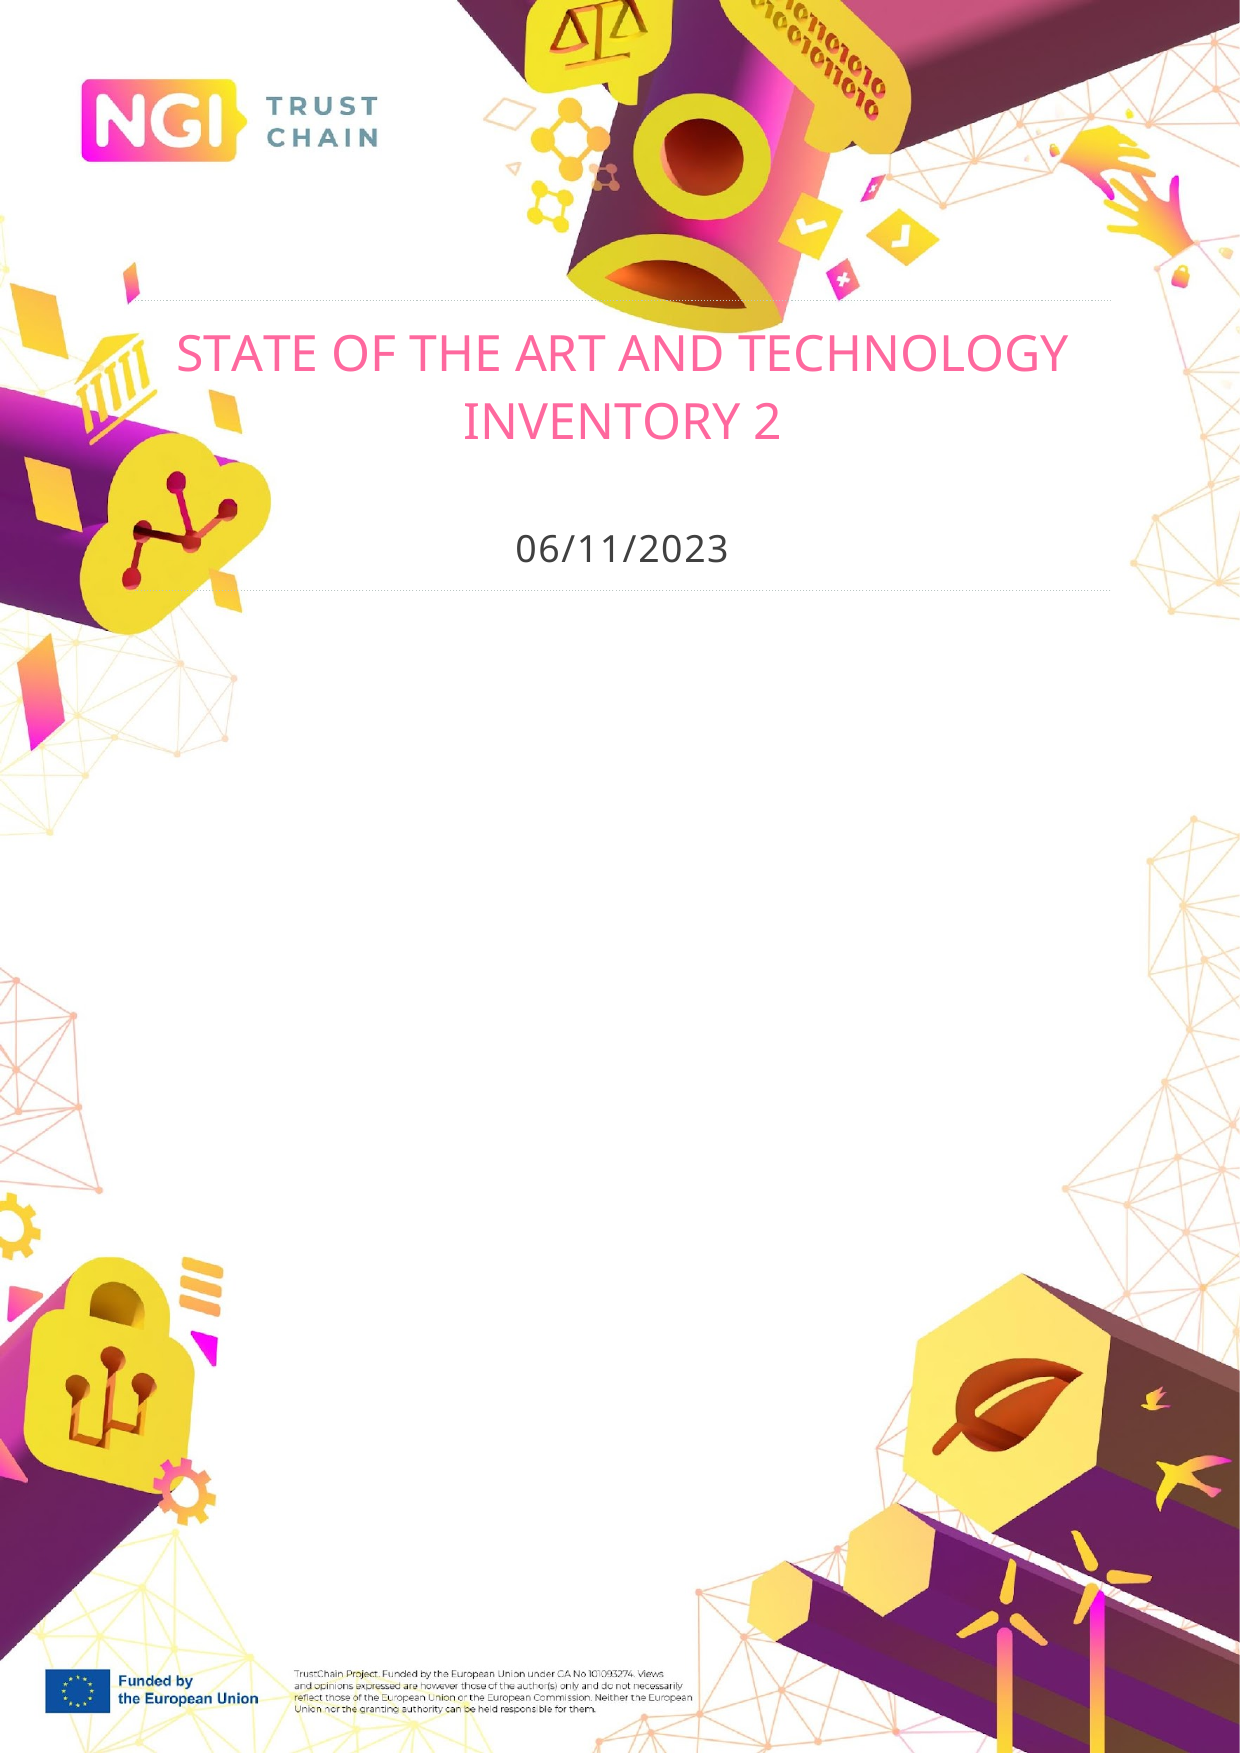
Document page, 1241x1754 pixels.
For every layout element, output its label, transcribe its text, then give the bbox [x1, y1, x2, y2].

title 06/11/2023 [135, 504, 1110, 591]
picture [0, 0, 1240, 1753]
title State of the art and technology inventory 2 [135, 300, 1110, 454]
